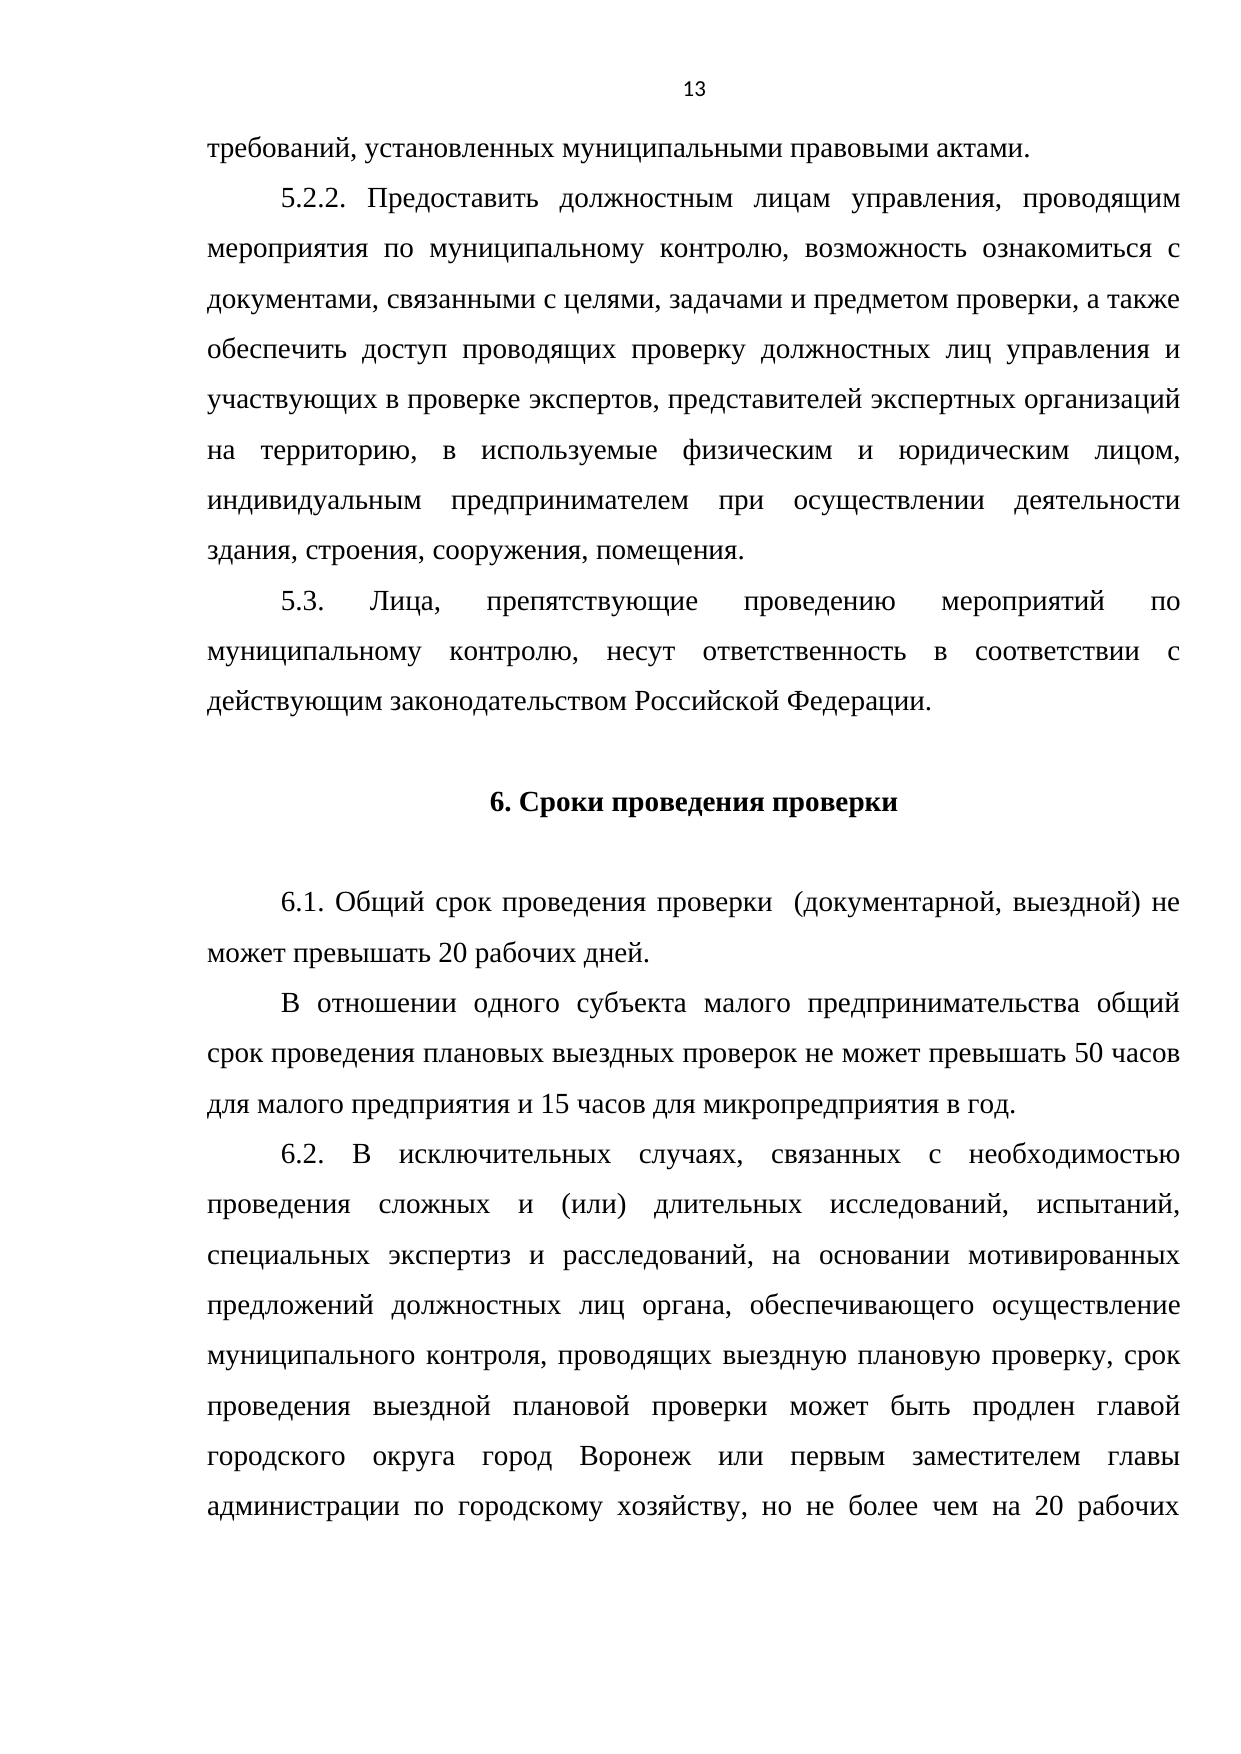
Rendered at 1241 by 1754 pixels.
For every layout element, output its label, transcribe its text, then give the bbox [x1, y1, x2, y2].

text 6.1. Общий срок проведения проверки (документарной, выездной) не может превышать 20 рабочих дней. [207, 884, 1181, 968]
text В отношении одного субъекта малого предпринимательства общий срок проведения плановых выездных проверок не может превышать 50 часов для малого предприятия и 15 часов для микропредприятия в год. [207, 985, 1181, 1119]
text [207, 1136, 1181, 1522]
text 5.3. Лица, препятствующие проведению мероприятий по муниципальному контролю, несут ответственность в соответствии с действующим законодательством Российской Федерации. [207, 583, 1181, 717]
text 5.2.2. Предоставить должностным лицам управления, проводящим мероприятия по муниципальному контролю, возможность ознакомиться с документами, связанными с целями, задачами и предметом проверки, а также обеспечить доступ проводящих проверку должностных лиц управления и участвующих в проверке экспертов, представителей экспертных организаций на территорию, в используемые физическим и юридическим лицом, индивидуальным предпринимателем при осуществлении деятельности здания, строения, сооружения, помещения. [207, 180, 1181, 566]
title 6. Сроки проведения проверки [207, 784, 1181, 817]
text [207, 130, 1181, 163]
